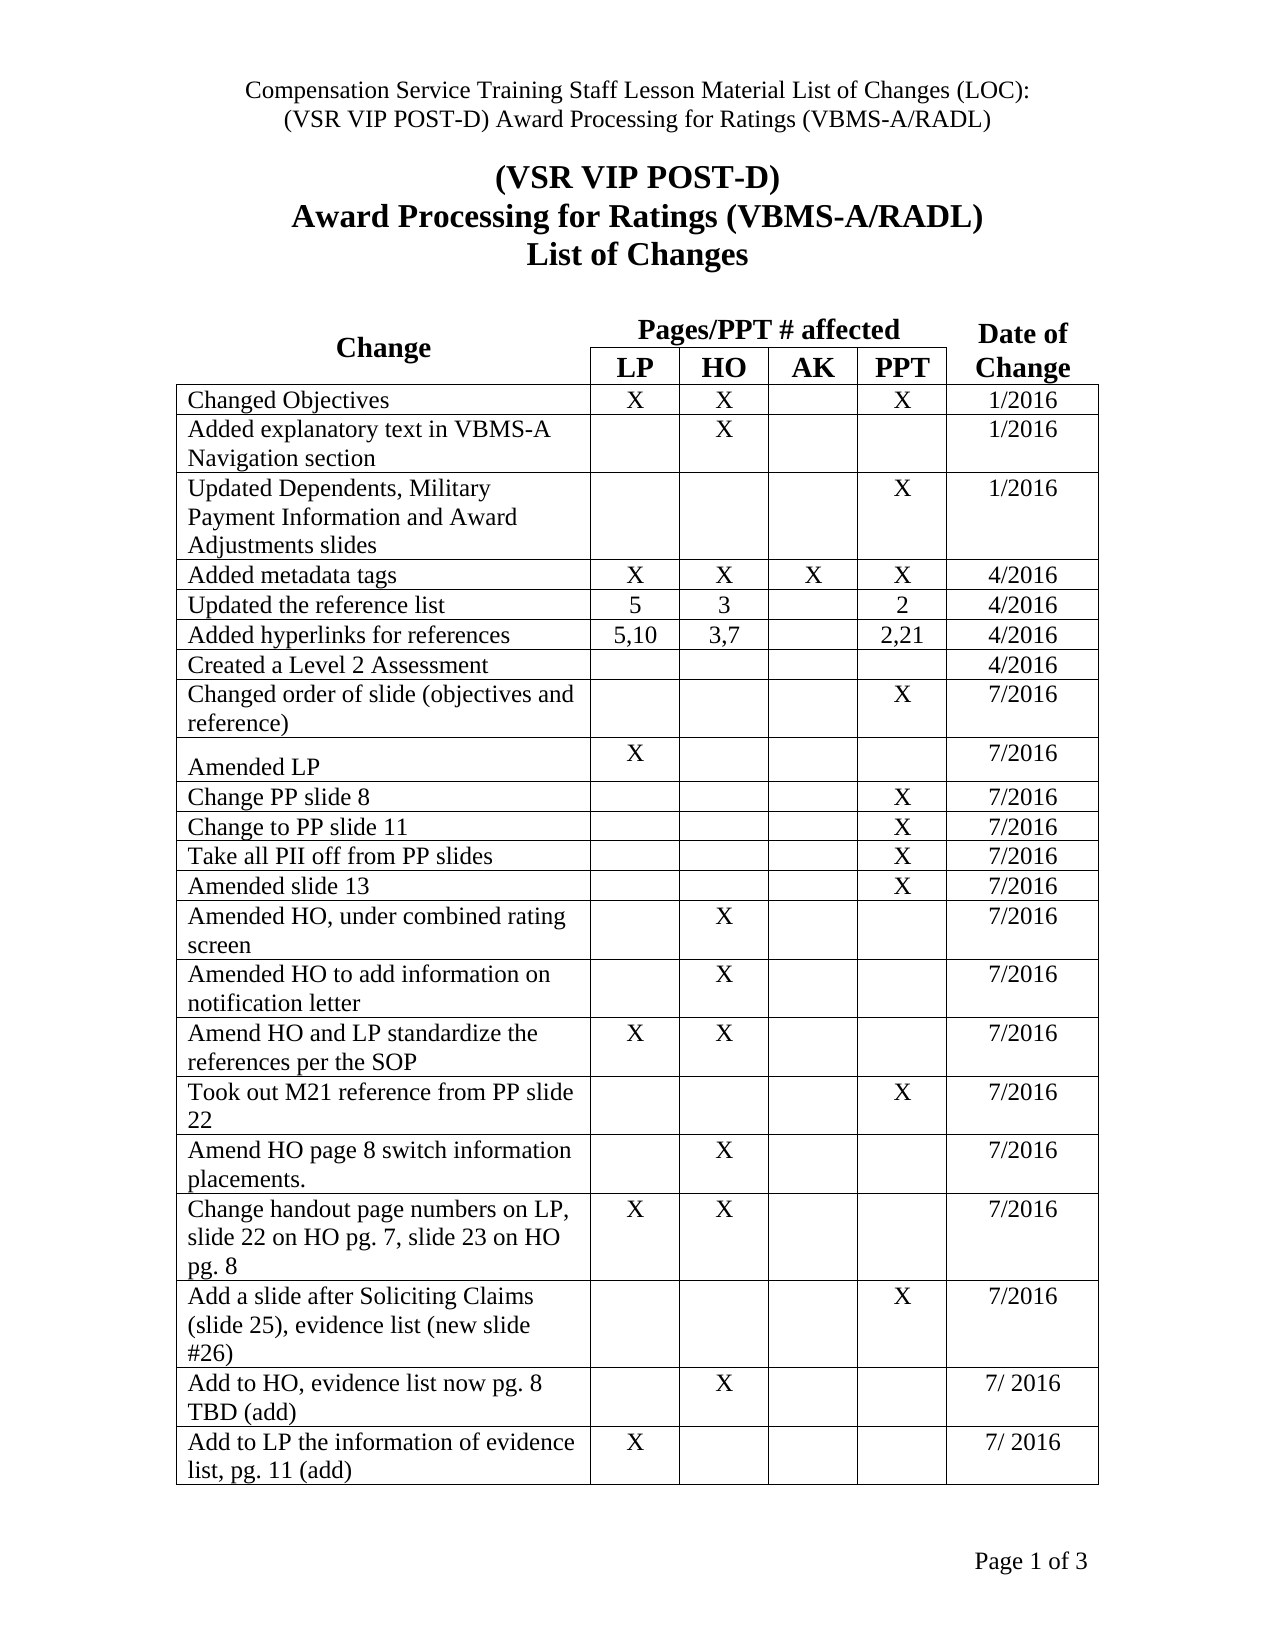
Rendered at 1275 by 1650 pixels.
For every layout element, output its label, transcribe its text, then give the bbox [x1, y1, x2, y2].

table_cell 7/2016 [947, 1194, 1098, 1280]
table_cell 4/2016 [947, 620, 1098, 649]
table_cell [769, 415, 857, 472]
table_cell 2,21 [858, 620, 946, 649]
table_cell X [858, 385, 946, 413]
table_cell 3 [680, 590, 768, 619]
table_cell 5 [591, 590, 679, 619]
table_cell [591, 871, 679, 900]
table_cell [858, 1135, 946, 1193]
table_cell [858, 1194, 946, 1280]
table_cell X [858, 871, 946, 900]
table_cell [680, 812, 768, 840]
table_cell Added metadata tags [177, 560, 590, 589]
table_cell [591, 1077, 679, 1134]
table_cell 7/2016 [947, 1077, 1098, 1134]
table_cell X [858, 1077, 946, 1134]
table_cell 4/2016 [947, 590, 1098, 619]
table_cell Amended LP [177, 738, 590, 781]
table_cell [769, 1368, 857, 1426]
table_cell X [680, 960, 768, 1017]
table_cell X [858, 812, 946, 840]
table_cell X [591, 1194, 679, 1280]
table_cell [769, 680, 857, 737]
table_cell [591, 415, 679, 472]
table_cell Amend HO and LP standardize the references per the SOP [177, 1018, 590, 1076]
table_cell [858, 960, 946, 1017]
table_cell 7/2016 [947, 1281, 1098, 1367]
table_cell X [680, 385, 768, 413]
table_cell 3,7 [680, 620, 768, 649]
table_cell X [680, 901, 768, 958]
table_cell [769, 473, 857, 559]
table_cell 7/2016 [947, 1018, 1098, 1076]
table_cell 4/2016 [947, 650, 1098, 678]
table_cell [591, 1135, 679, 1193]
table_cell Add to LP the information of evidence list, pg. 11 (add) [177, 1427, 590, 1484]
table_cell [680, 680, 768, 737]
table_cell [680, 1281, 768, 1367]
table_cell 4/2016 [947, 560, 1098, 589]
table_cell [858, 415, 946, 472]
table_cell 7/2016 [947, 812, 1098, 840]
table_cell X [858, 782, 946, 811]
table_cell 7/2016 [947, 871, 1098, 900]
table_cell 5,10 [591, 620, 679, 649]
table_cell Changed order of slide (objectives and reference) [177, 680, 590, 737]
table_cell 7/ 2016 [947, 1427, 1098, 1484]
table_cell [858, 1427, 946, 1484]
table_cell [769, 620, 857, 649]
table_cell [591, 841, 679, 870]
table_cell [769, 1135, 857, 1193]
table_cell Change to PP slide 11 [177, 812, 590, 840]
table_cell X [858, 1281, 946, 1367]
text (VSR VIP POST-D) [187, 157, 1087, 196]
table_cell [858, 901, 946, 958]
table_cell [591, 960, 679, 1017]
table_cell [769, 738, 857, 781]
table_cell [769, 841, 857, 870]
table_cell 7/2016 [947, 1135, 1098, 1193]
table_cell Add a slide after Soliciting Claims (slide 25), evidence list (new slide #26) [177, 1281, 590, 1367]
table_cell [769, 812, 857, 840]
table_cell [858, 650, 946, 678]
table_cell PPT [858, 348, 946, 384]
table_cell X [591, 1427, 679, 1484]
table_cell Added hyperlinks for references [177, 620, 590, 649]
table_cell [769, 1077, 857, 1134]
table_cell [591, 473, 679, 559]
table_cell 2 [858, 590, 946, 619]
table_cell X [680, 415, 768, 472]
table_cell X [858, 560, 946, 589]
table_cell [769, 1427, 857, 1484]
table_cell [858, 1018, 946, 1076]
table_cell Amended HO, under combined rating screen [177, 901, 590, 958]
table_cell X [858, 680, 946, 737]
table_cell Added explanatory text in VBMS-A Navigation section [177, 415, 590, 472]
table_cell [680, 871, 768, 900]
table_cell [680, 1077, 768, 1134]
table_cell [858, 738, 946, 781]
table_cell 7/2016 [947, 960, 1098, 1017]
text List of Changes [187, 234, 1087, 272]
table_cell [680, 1427, 768, 1484]
table_cell [591, 782, 679, 811]
table_cell Updated Dependents, Military Payment Information and Award Adjustments slides [177, 473, 590, 559]
table_cell AK [769, 348, 857, 384]
table_cell Amended slide 13 [177, 871, 590, 900]
table_cell [680, 782, 768, 811]
table_cell [591, 680, 679, 737]
table_cell [680, 841, 768, 870]
table_cell X [591, 1018, 679, 1076]
table_cell Add to HO, evidence list now pg. 8 TBD (add) [177, 1368, 590, 1426]
table_cell [858, 1368, 946, 1426]
table_header Pages/PPT # affected [591, 311, 947, 347]
table_cell 7/2016 [947, 680, 1098, 737]
table_cell HO [680, 348, 768, 384]
table_cell [591, 1368, 679, 1426]
table_cell [591, 901, 679, 958]
table_cell Take all PII off from PP slides [177, 841, 590, 870]
table_cell X [680, 560, 768, 589]
table_header Change [176, 311, 591, 384]
table_cell X [858, 473, 946, 559]
table_cell [769, 901, 857, 958]
table_cell [769, 650, 857, 678]
table_cell Change PP slide 8 [177, 782, 590, 811]
table_cell X [591, 560, 679, 589]
table_cell 7/ 2016 [947, 1368, 1098, 1426]
table_cell X [858, 841, 946, 870]
table_cell [591, 650, 679, 678]
table_cell Change handout page numbers on LP, slide 22 on HO pg. 7, slide 23 on HO pg. 8 [177, 1194, 590, 1280]
table_cell [769, 385, 857, 413]
table_cell [591, 1281, 679, 1367]
table_cell 7/2016 [947, 841, 1098, 870]
table_cell [680, 650, 768, 678]
table_cell [769, 782, 857, 811]
table_cell 1/2016 [947, 415, 1098, 472]
table_cell X [591, 738, 679, 781]
table_cell Updated the reference list [177, 590, 590, 619]
table_cell X [680, 1135, 768, 1193]
table_cell Took out M21 reference from PP slide 22 [177, 1077, 590, 1134]
table_cell 1/2016 [947, 385, 1098, 413]
table_cell Created a Level 2 Assessment [177, 650, 590, 678]
table_cell 7/2016 [947, 901, 1098, 958]
table_cell X [769, 560, 857, 589]
table_cell LP [591, 348, 679, 384]
table_cell X [680, 1368, 768, 1426]
table_cell X [680, 1018, 768, 1076]
table_cell [769, 960, 857, 1017]
table_cell 1/2016 [947, 473, 1098, 559]
table_cell X [591, 385, 679, 413]
table_cell [769, 1194, 857, 1280]
table_cell 7/2016 [947, 782, 1098, 811]
table_header Date of Change [947, 311, 1099, 384]
table_cell [769, 1018, 857, 1076]
table_cell [680, 738, 768, 781]
table_cell [769, 590, 857, 619]
table_cell Changed Objectives [177, 385, 590, 413]
table_cell [769, 871, 857, 900]
table_cell 7/2016 [947, 738, 1098, 781]
table_cell [769, 1281, 857, 1367]
table_cell [591, 812, 679, 840]
table_cell X [680, 1194, 768, 1280]
table_cell [680, 473, 768, 559]
table_cell Amended HO to add information on notification letter [177, 960, 590, 1017]
table_cell Amend HO page 8 switch information placements. [177, 1135, 590, 1193]
text Award Processing for Ratings (VBMS-A/RADL) [187, 196, 1087, 234]
